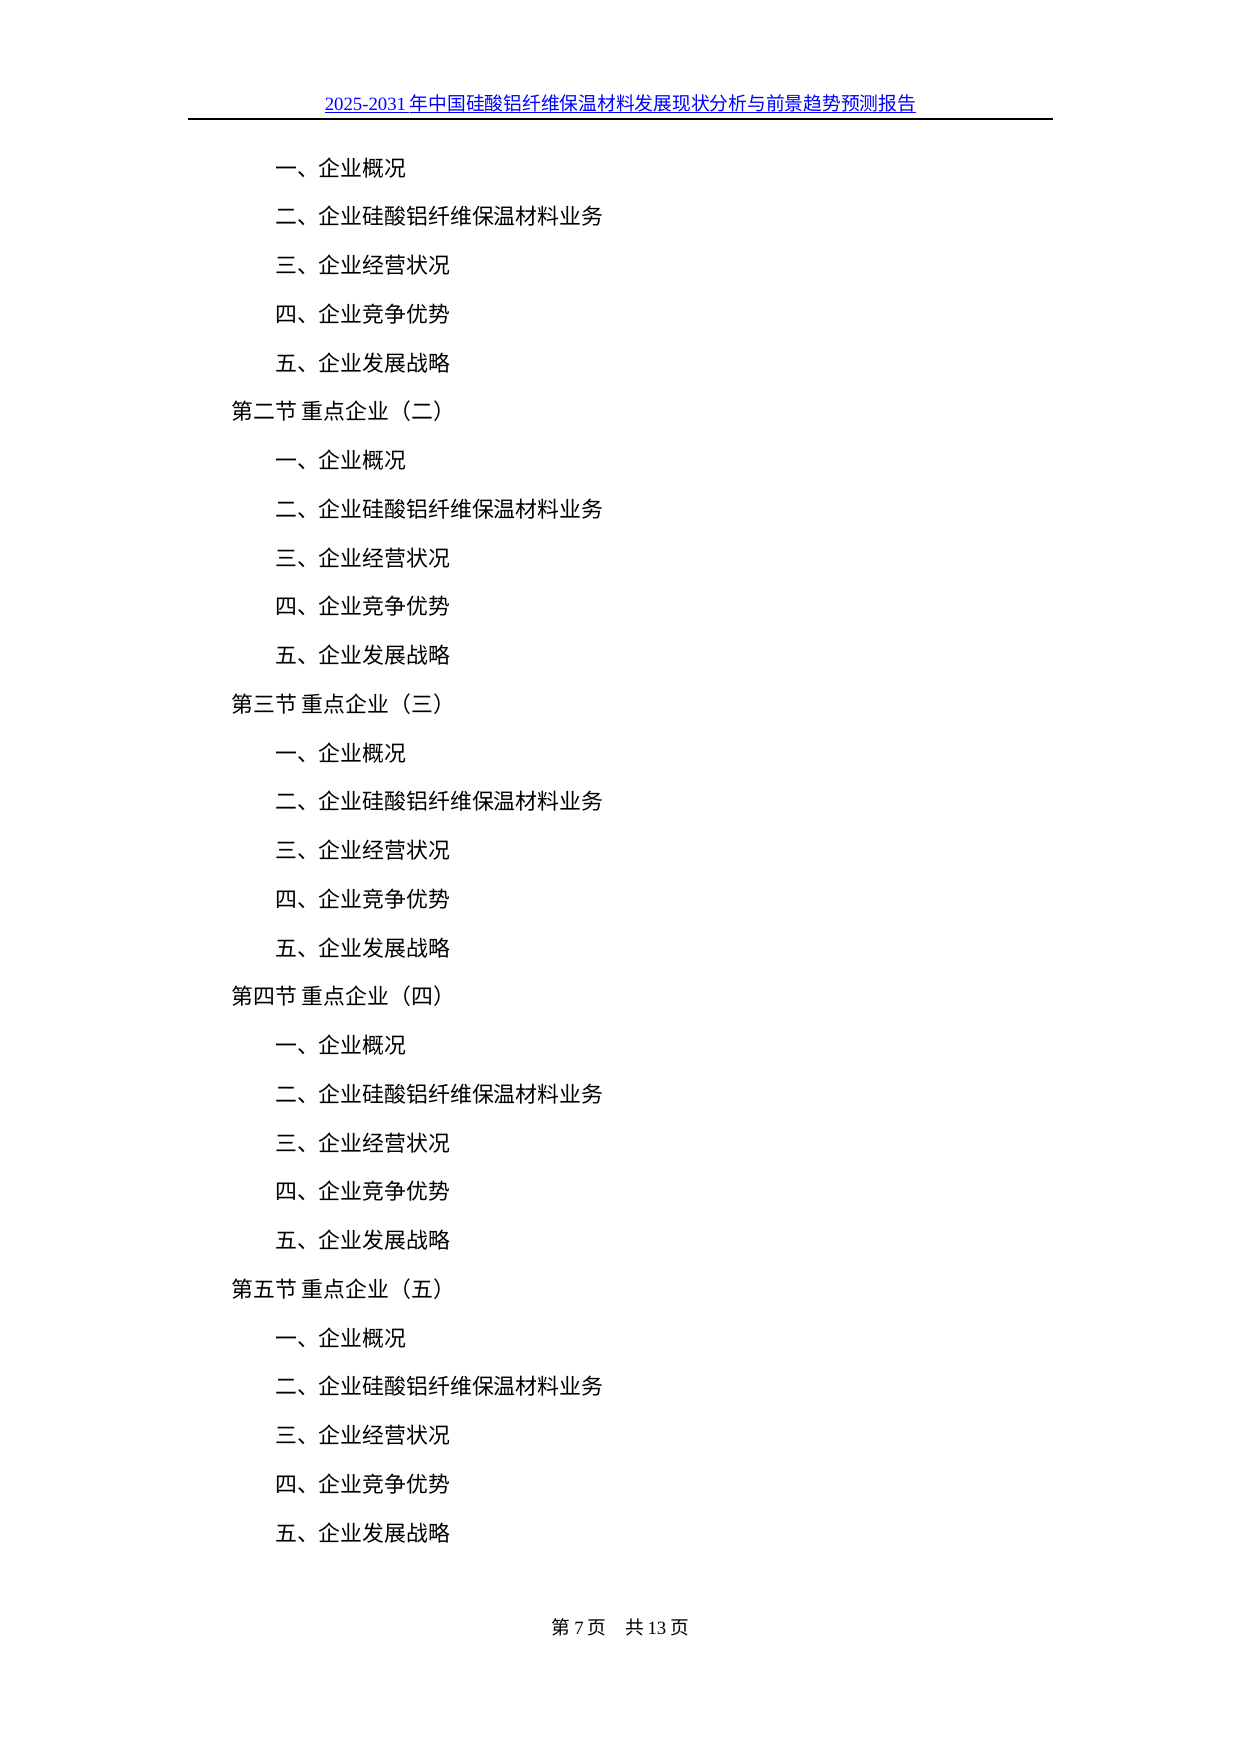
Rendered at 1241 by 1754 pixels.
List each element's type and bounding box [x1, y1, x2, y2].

text [187, 150, 1053, 1548]
